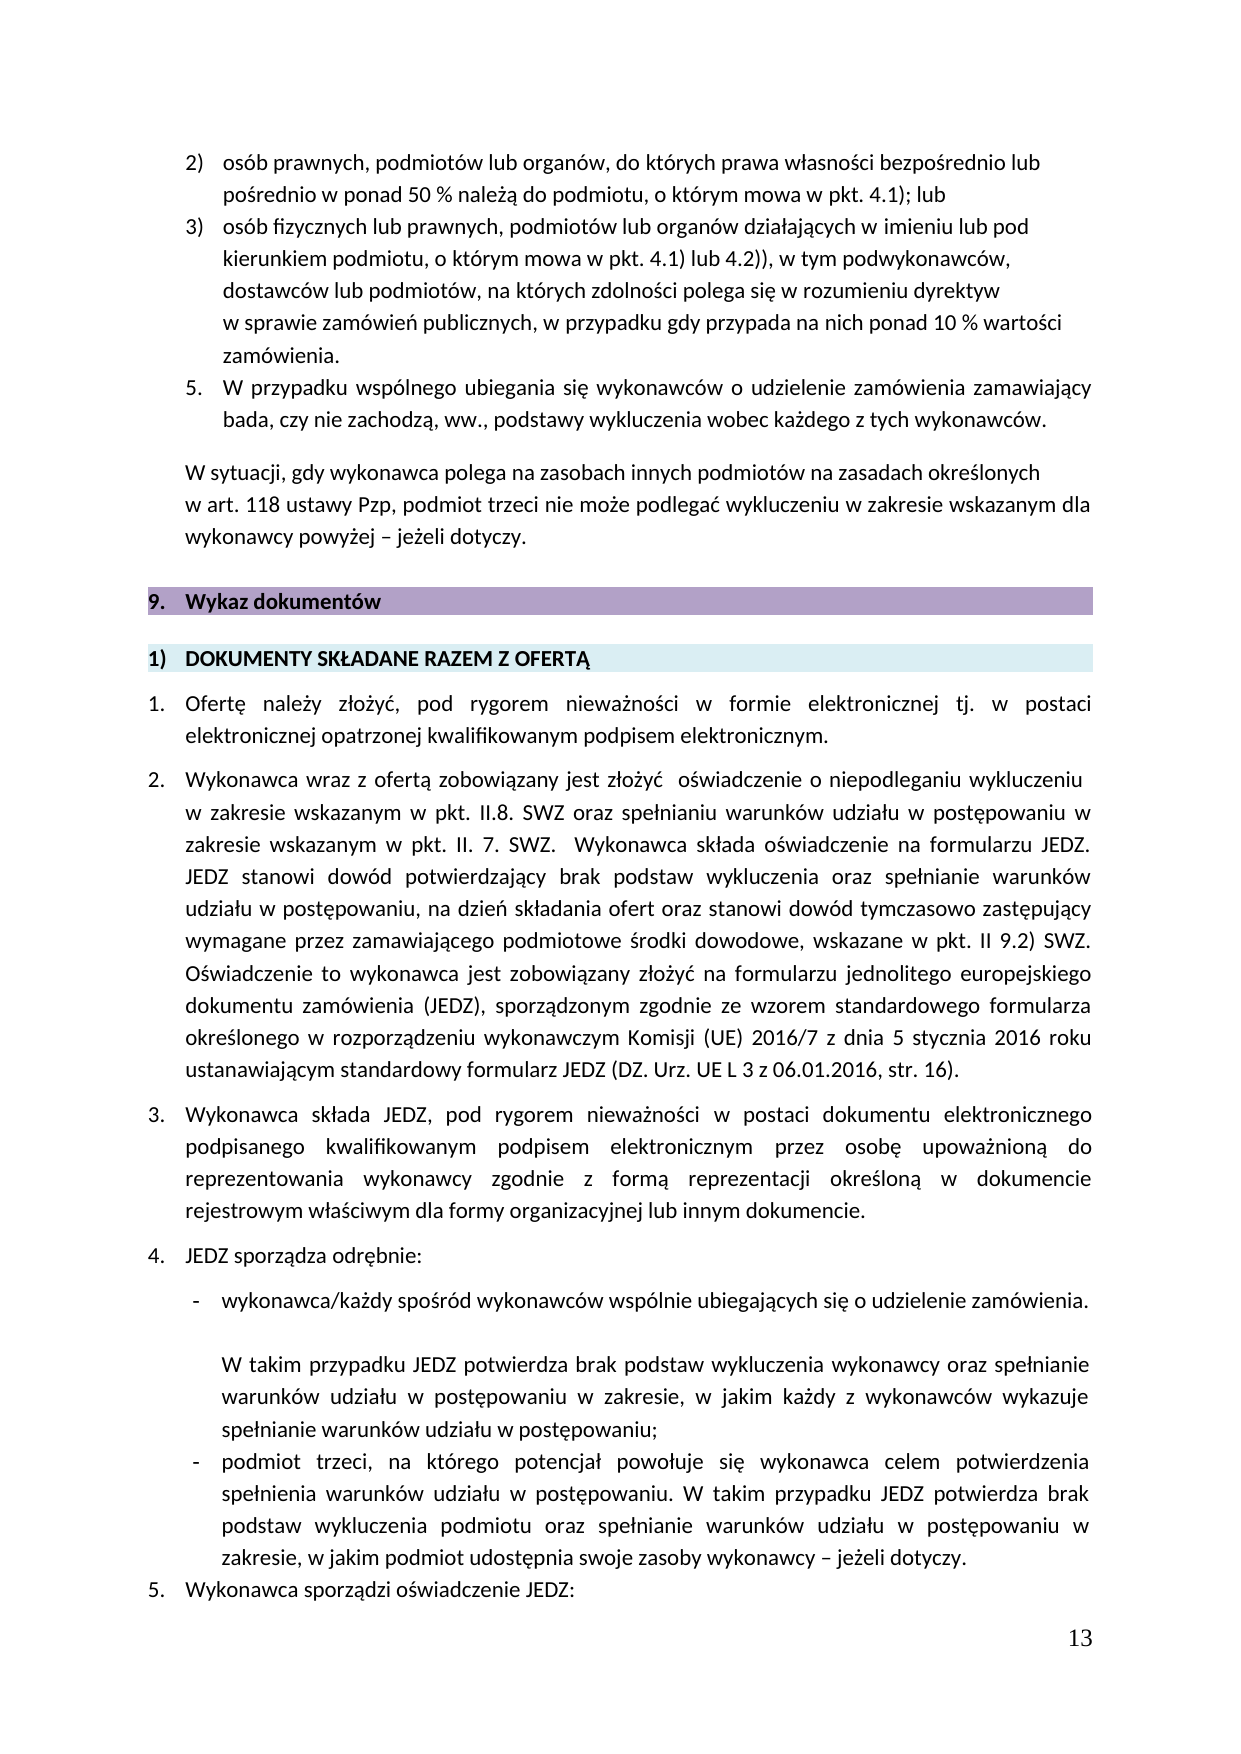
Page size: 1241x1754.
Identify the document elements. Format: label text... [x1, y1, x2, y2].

list Wykonawca sporządzi oświadczenie JEDZ: [148, 1576, 1093, 1604]
list JEDZ sporządza odrębnie: [148, 1241, 1093, 1269]
list DOKUMENTY SKŁADANE RAZEM Z OFERTĄ [148, 644, 1093, 672]
list Wykaz dokumentów [148, 587, 1093, 615]
list Wykonawca składa JEDZ, pod rygorem nieważności w postaci dokumentu elektronicznego podpisanego kwalifikowanym podpisem elektronicznym przez osobę upoważnioną do reprezentowania wykonawcy zgodnie z formą reprezentacji określoną w dokumencie rejestrowym właściwym dla formy organizacyjnej lub innym dokumencie. [148, 1100, 1093, 1224]
text w art. 118 ustawy Pzp, podmiot trzeci nie może podlegać wykluczeniu w zakresie wskazanym dla wykonawcy powyżej – jeżeli dotyczy. [185, 490, 1093, 551]
list W przypadku wspólnego ubiegania się wykonawców o udzielenie zamówienia zamawiający bada, czy nie zachodzą, ww., podstawy wykluczenia wobec każdego z tych wykonawców. [185, 373, 1093, 433]
list podmiot trzeci, na którego potencjał powołuje się wykonawca celem potwierdzenia spełnienia warunków udziału w postępowaniu. W takim przypadku JEDZ potwierdza brak podstaw wykluczenia podmiotu oraz spełnianie warunków udziału w postępowaniu w zakresie, w jakim podmiot udostępnia swoje zasoby wykonawcy – jeżeli dotyczy. [192, 1447, 1091, 1571]
list Ofertę należy złożyć, pod rygorem nieważności w formie elektronicznej tj. w postaci elektronicznej opatrzonej kwalifikowanym podpisem elektronicznym. [148, 689, 1093, 749]
list wykonawca/każdy spośród wykonawców wspólnie ubiegających się o udzielenie zamówienia. W takim przypadku JEDZ potwierdza brak podstaw wykluczenia wykonawcy oraz spełnianie warunków udziału w postępowaniu w zakresie, w jakim każdy z wykonawców wykazuje spełnianie warunków udziału w postępowaniu; [192, 1286, 1091, 1443]
list Wykonawca wraz z ofertą zobowiązany jest złożyć oświadczenie o niepodleganiu wykluczeniu w zakresie wskazanym w pkt. II.8. SWZ oraz spełnianiu warunków udziału w postępowaniu w zakresie wskazanym w pkt. II. 7. SWZ. Wykonawca składa oświadczenie na formularzu JEDZ. JEDZ stanowi dowód potwierdzający brak podstaw wykluczenia oraz spełnianie warunków udziału w postępowaniu, na dzień składania ofert oraz stanowi dowód tymczasowo zastępujący wymagane przez zamawiającego podmiotowe środki dowodowe, wskazane w pkt. II 9.2) SWZ. Oświadczenie to wykonawca jest zobowiązany złożyć na formularzu jednolitego europejskiego dokumentu zamówienia (JEDZ), sporządzonym zgodnie ze wzorem standardowego formularza określonego w rozporządzeniu wykonawczym Komisji (UE) 2016/7 z dnia 5 stycznia 2016 roku ustanawiającym standardowy formularz JEDZ (DZ. Urz. UE L 3 z 06.01.2016, str. 16). [148, 766, 1093, 1083]
list osób fizycznych lub prawnych, podmiotów lub organów działających w imieniu lub pod kierunkiem podmiotu, o którym mowa w pkt. 4.1) lub 4.2)), w tym podwykonawców, dostawców lub podmiotów, na których zdolności polega się w rozumieniu dyrektyw w sprawie zamówień publicznych, w przypadku gdy przypada na nich ponad 10 % wartości zamówienia. [185, 212, 1093, 369]
list osób prawnych, podmiotów lub organów, do których prawa własności bezpośrednio lub pośrednio w ponad 50 % należą do podmiotu, o którym mowa w pkt. 4.1); lub [185, 148, 1093, 208]
text W sytuacji, gdy wykonawca polega na zasobach innych podmiotów na zasadach określonych [185, 458, 1093, 486]
